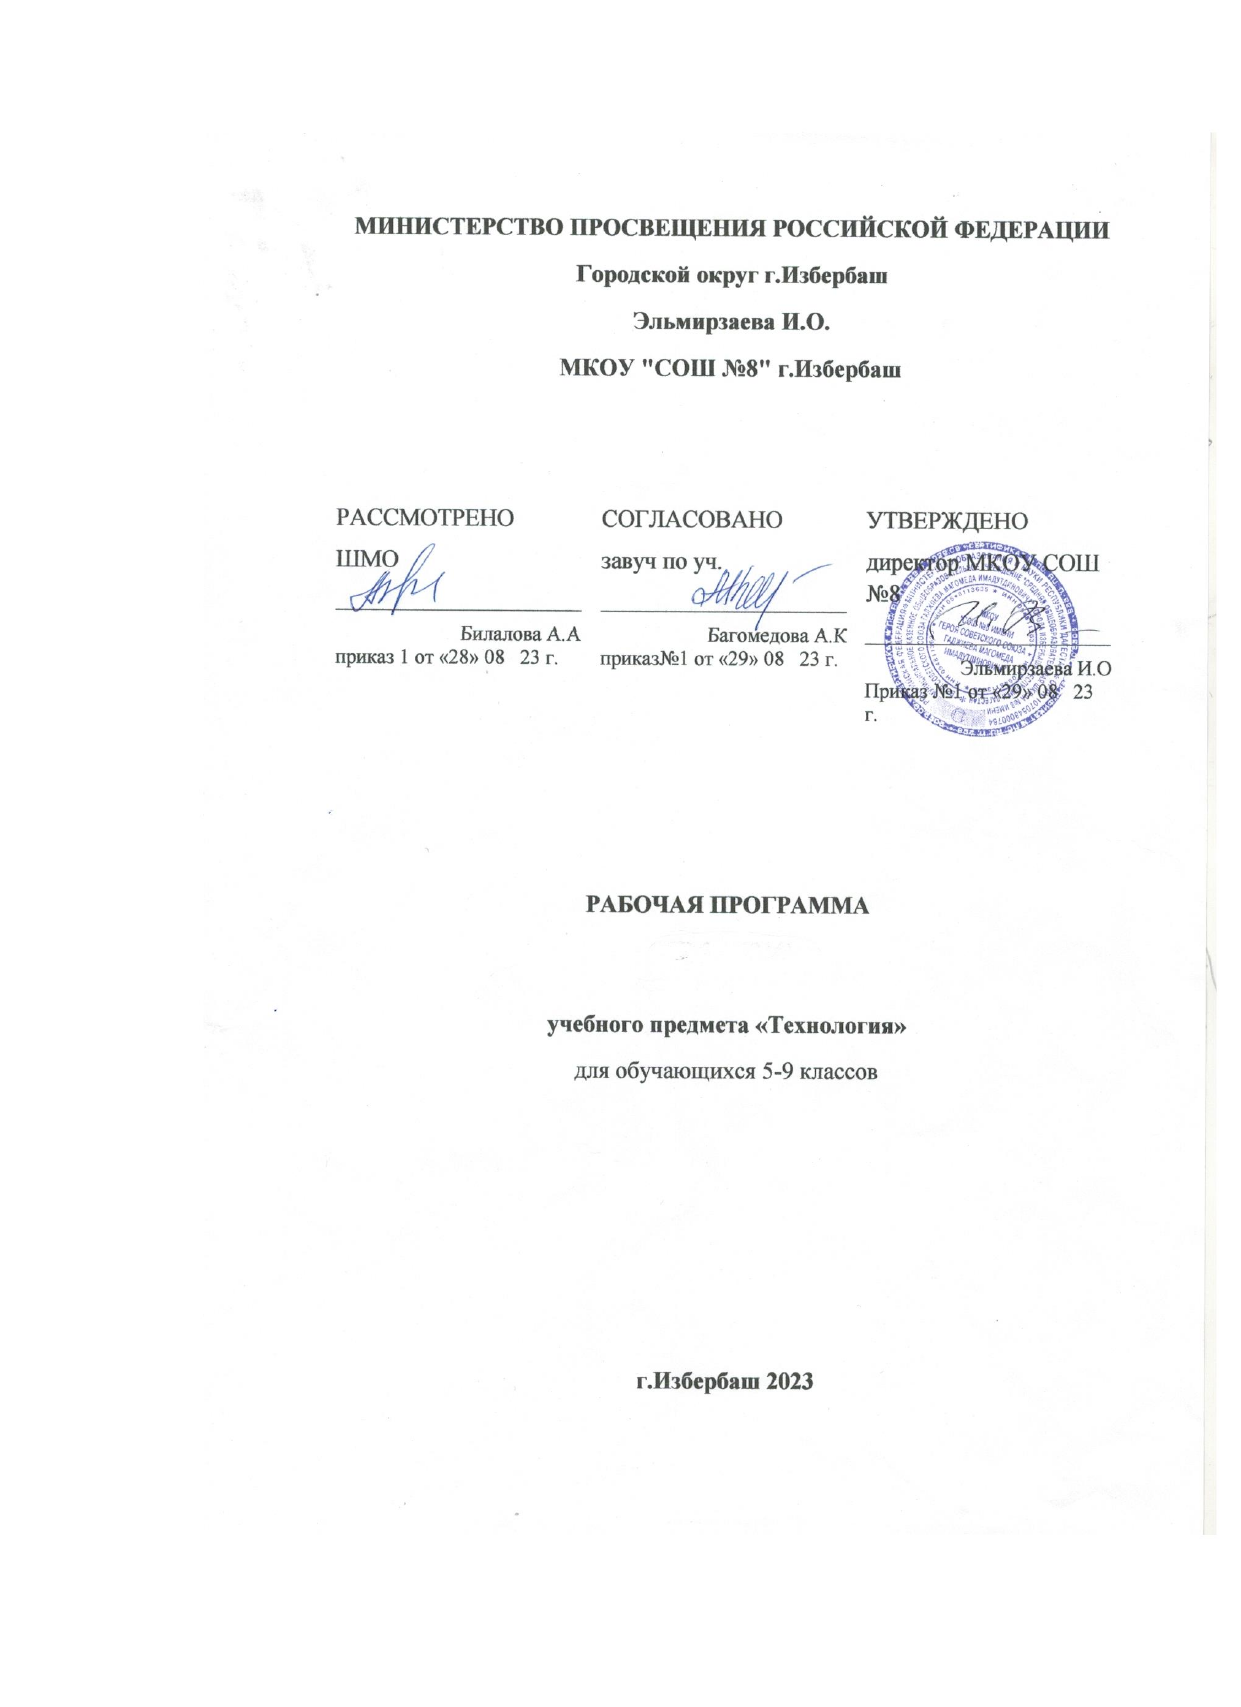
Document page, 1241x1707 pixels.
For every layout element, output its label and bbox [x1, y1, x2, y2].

picture [189, 118, 1231, 1550]
